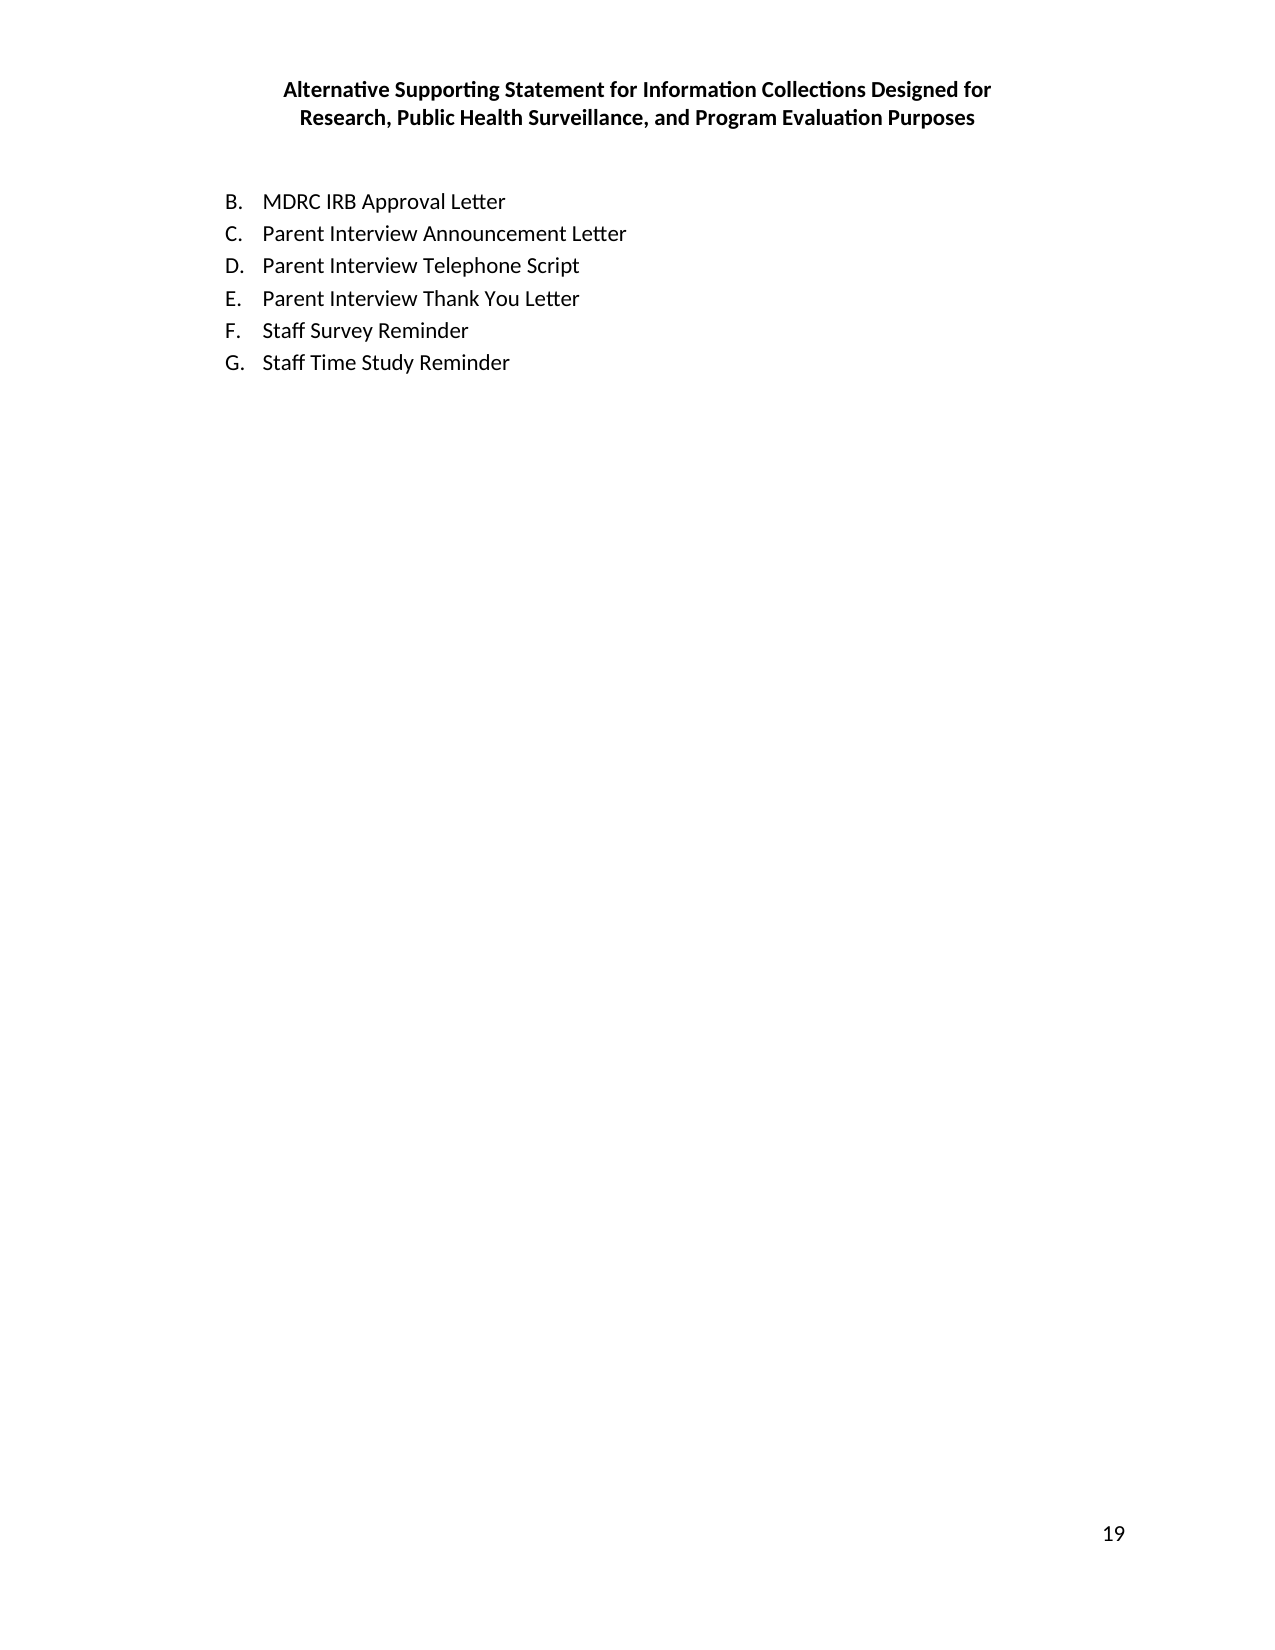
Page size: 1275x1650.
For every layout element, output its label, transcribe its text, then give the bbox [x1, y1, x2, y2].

list Parent Interview Thank You Letter [225, 284, 1125, 312]
list Staff Survey Reminder [225, 316, 1125, 344]
list Parent Interview Announcement Letter [225, 219, 1125, 247]
list Parent Interview Telephone Script [225, 251, 1125, 279]
list MDRC IRB Approval Letter [225, 187, 1125, 215]
list Staff Time Study Reminder [225, 348, 1125, 376]
